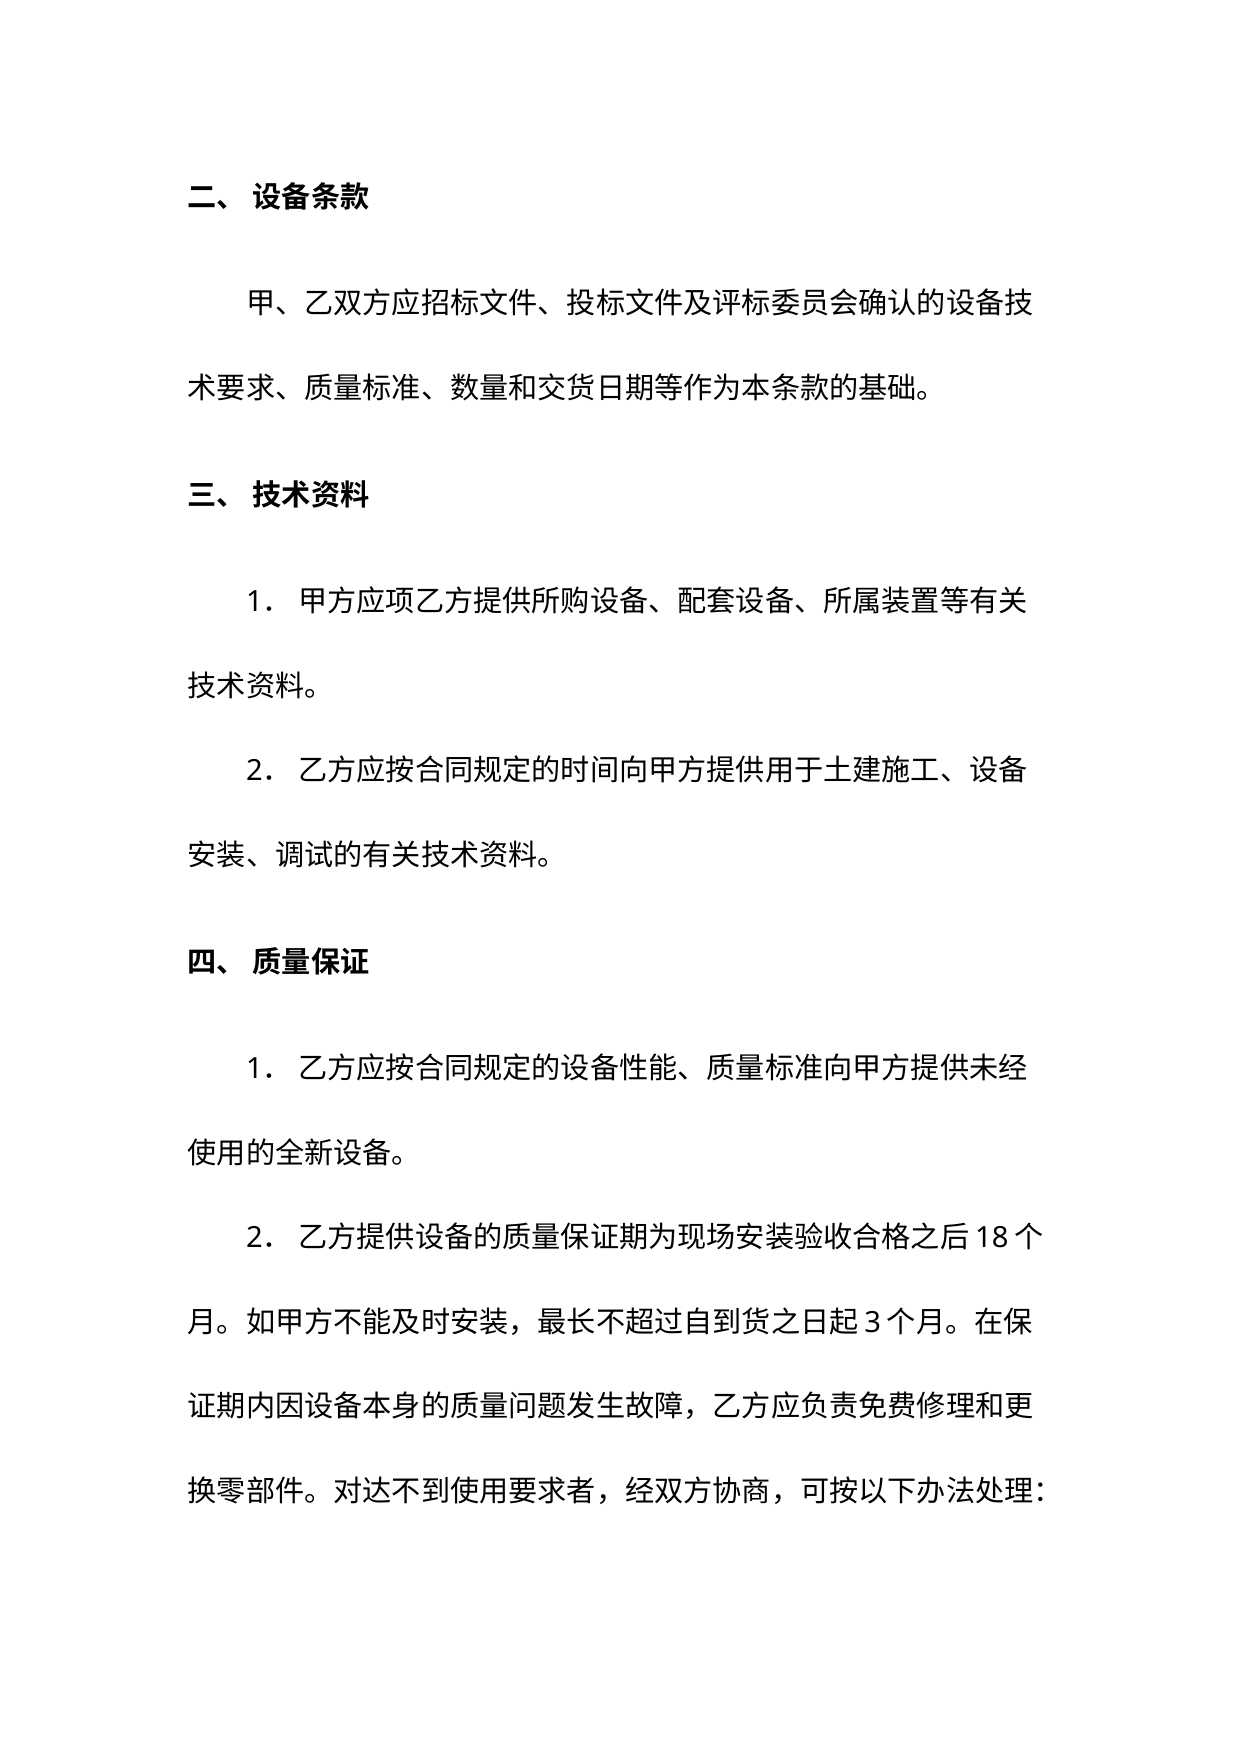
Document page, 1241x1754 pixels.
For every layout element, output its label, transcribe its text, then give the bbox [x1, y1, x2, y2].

text 三、 技术资料 [187, 460, 1053, 525]
text 1． 甲方应项乙方提供所购设备、配套设备、所属装置等有关技术资料。 2． 乙方应按合同规定的时间向甲方提供用于土建施工、设备安装、调试的有关技术资料。 [187, 567, 1053, 885]
text 二、 设备条款 [187, 162, 1053, 227]
text 四、 质量保证 [187, 927, 1053, 992]
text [187, 1034, 1053, 1521]
text 甲、乙双方应招标文件、投标文件及评标委员会确认的设备技术要求、质量标准、数量和交货日期等作为本条款的基础。 [187, 269, 1053, 418]
